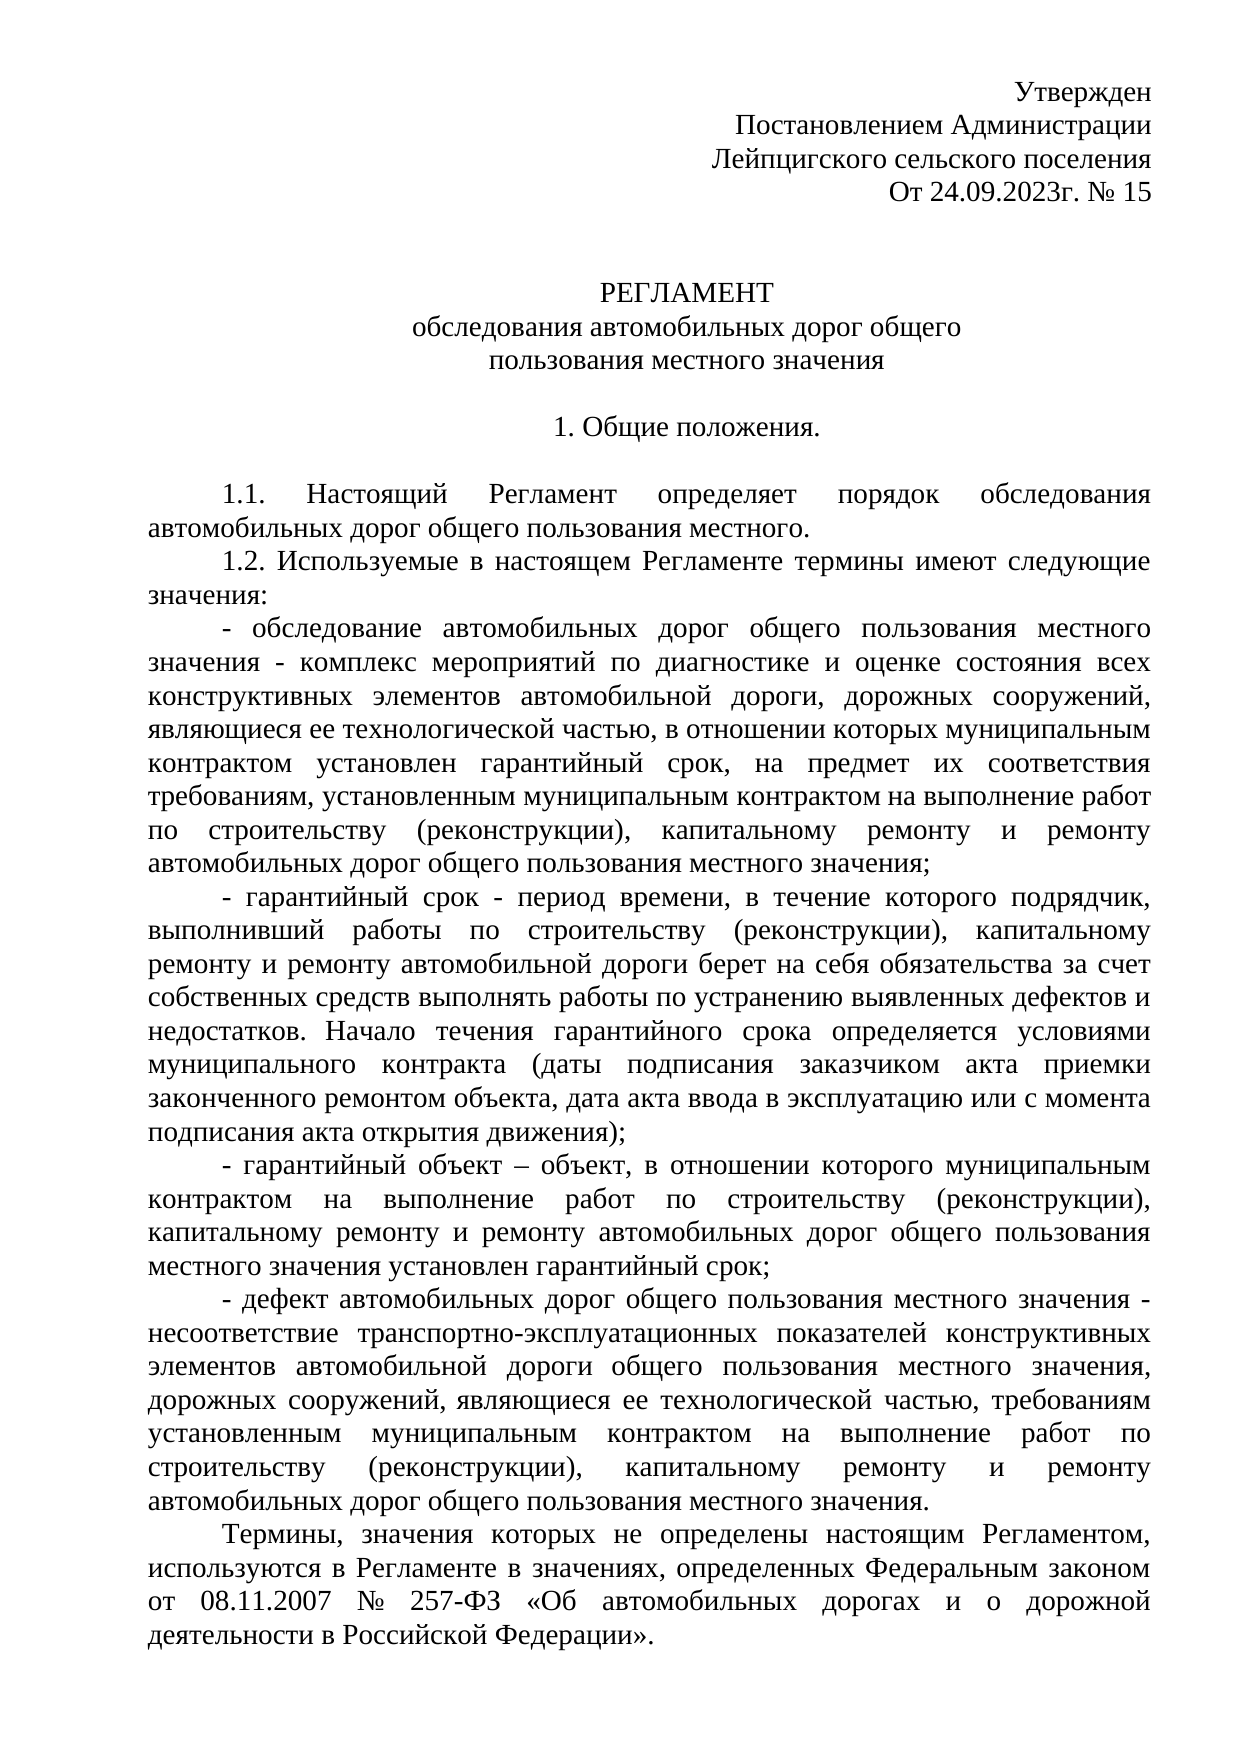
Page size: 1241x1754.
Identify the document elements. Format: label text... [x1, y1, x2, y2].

text 1. Общие положения. [148, 409, 1152, 443]
text От 24.09.2023г. № 15 [148, 174, 1152, 208]
text - дефект автомобильных дорог общего пользования местного значения - несоответствие транспортно-эксплуатационных показателей конструктивных элементов автомобильной дороги общего пользования местного значения, дорожных сооружений, являющиеся ее технологической частью, требованиям установленным муниципальным контрактом на выполнение работ по строительству (реконструкции), капитальному ремонту и ремонту автомобильных дорог общего пользования местного значения. [148, 1281, 1152, 1516]
text Лейпцигского сельского поселения [148, 141, 1152, 174]
text пользования местного значения [148, 342, 1152, 376]
text - гарантийный объект – объект, в отношении которого муниципальным контрактом на выполнение работ по строительству (реконструкции), капитальному ремонту и ремонту автомобильных дорог общего пользования местного значения установлен гарантийный срок; [148, 1147, 1152, 1281]
text - обследование автомобильных дорог общего пользования местного значения - комплекс мероприятий по диагностике и оценке состояния всех конструктивных элементов автомобильной дороги, дорожных сооружений, являющиеся ее технологической частью, в отношении которых муниципальным контрактом установлен гарантийный срок, на предмет их соответствия требованиям, установленным муниципальным контрактом на выполнение работ по строительству (реконструкции), капитальному ремонту и ремонту автомобильных дорог общего пользования местного значения; [148, 611, 1152, 879]
text РЕГЛАМЕНТ [148, 275, 1152, 309]
text Термины, значения которых не определены настоящим Регламентом, используются в Регламенте в значениях, определенных Федеральным законом от 08.11.2007 № 257-ФЗ «Об автомобильных дорогах и о дорожной деятельности в Российской Федерации». [148, 1516, 1152, 1650]
text обследования автомобильных дорог общего [148, 309, 1152, 342]
text Утвержден [148, 74, 1152, 107]
text 1.1. Настоящий Регламент определяет порядок обследования автомобильных дорог общего пользования местного. [148, 476, 1152, 543]
text Постановлением Администрации [148, 107, 1152, 141]
text 1.2. Используемые в настоящем Регламенте термины имеют следующие значения: [148, 543, 1152, 611]
text - гарантийный срок - период времени, в течение которого подрядчик, выполнивший работы по строительству (реконструкции), капитальному ремонту и ремонту автомобильной дороги берет на себя обязательства за счет собственных средств выполнять работы по устранению выявленных дефектов и недостатков. Начало течения гарантийного срока определяется условиями муниципального контракта (даты подписания заказчиком акта приемки законченного ремонтом объекта, дата акта ввода в эксплуатацию или с момента подписания акта открытия движения); [148, 879, 1152, 1147]
